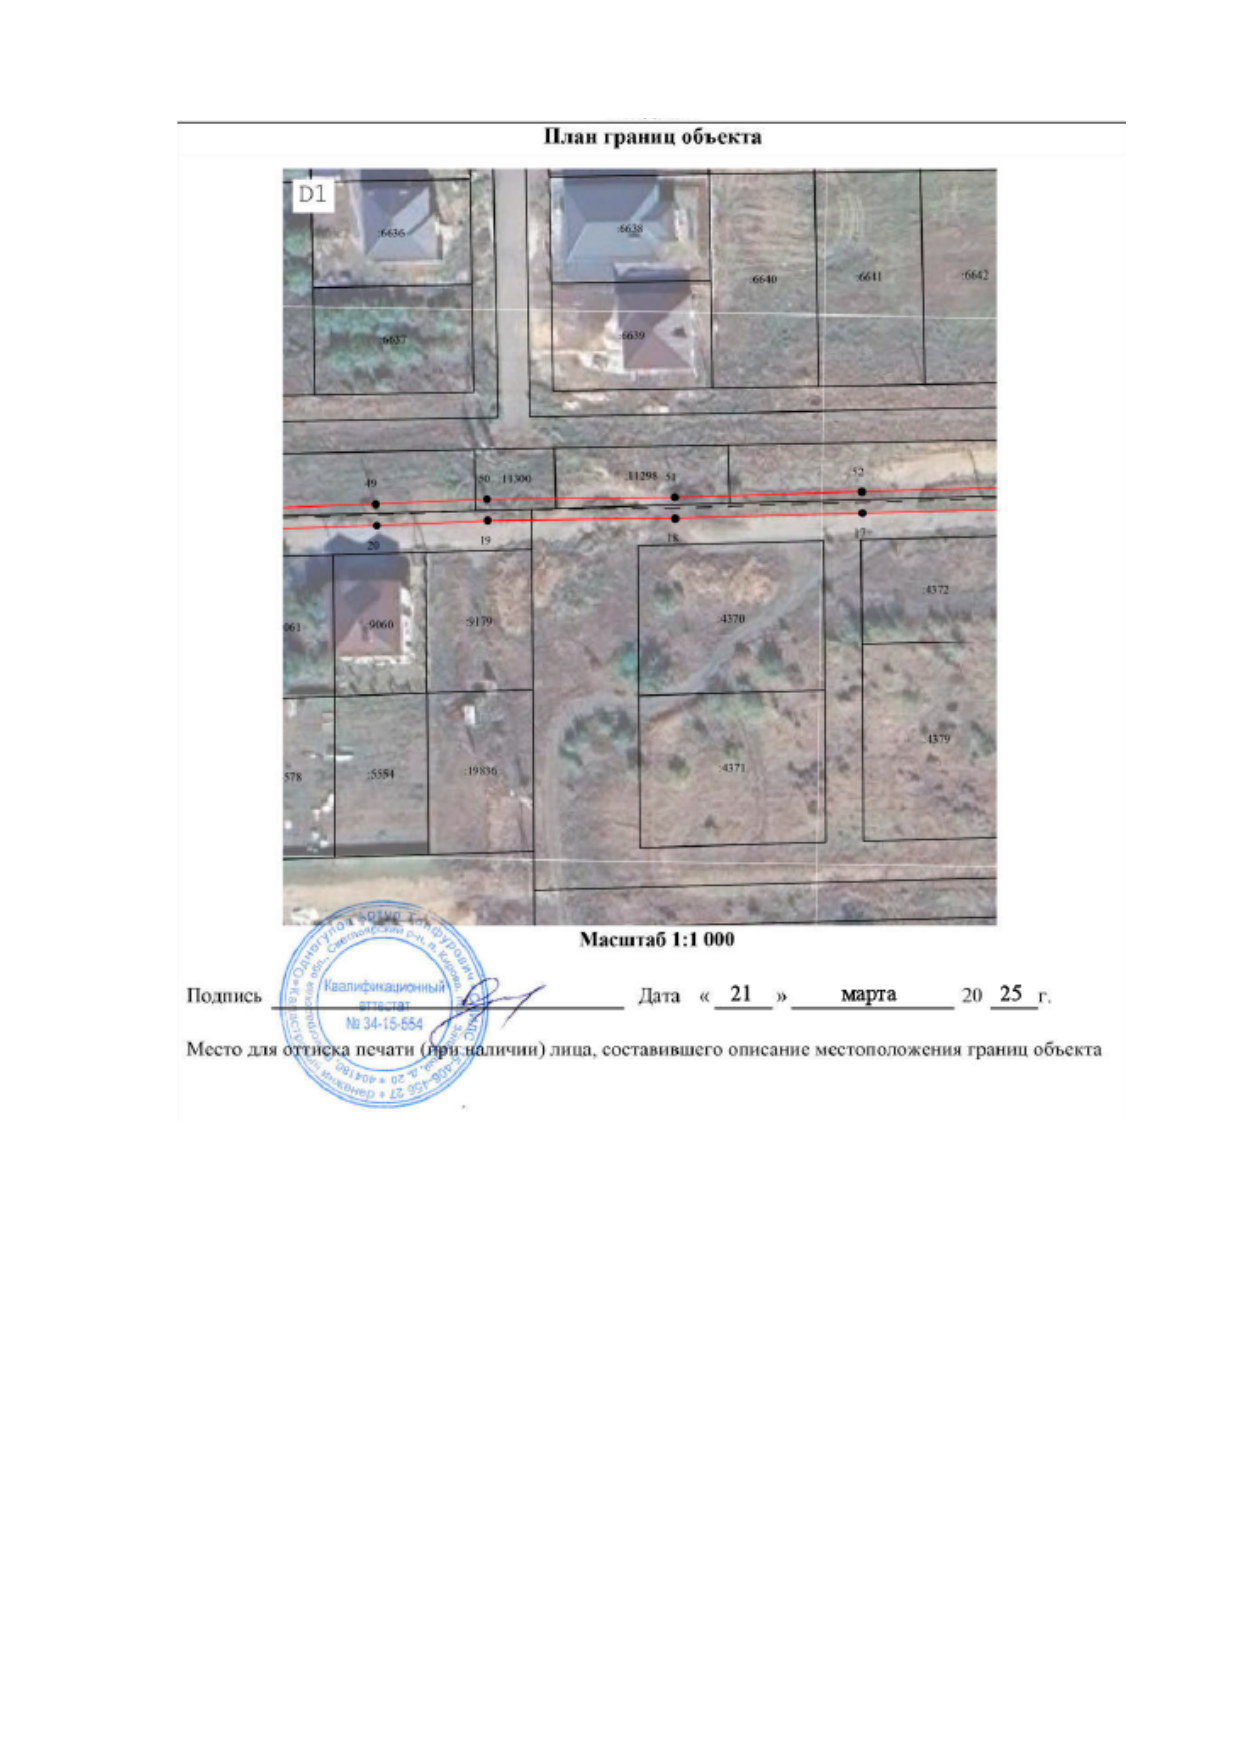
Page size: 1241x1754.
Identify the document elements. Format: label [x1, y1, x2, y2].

picture [177, 118, 1126, 1122]
